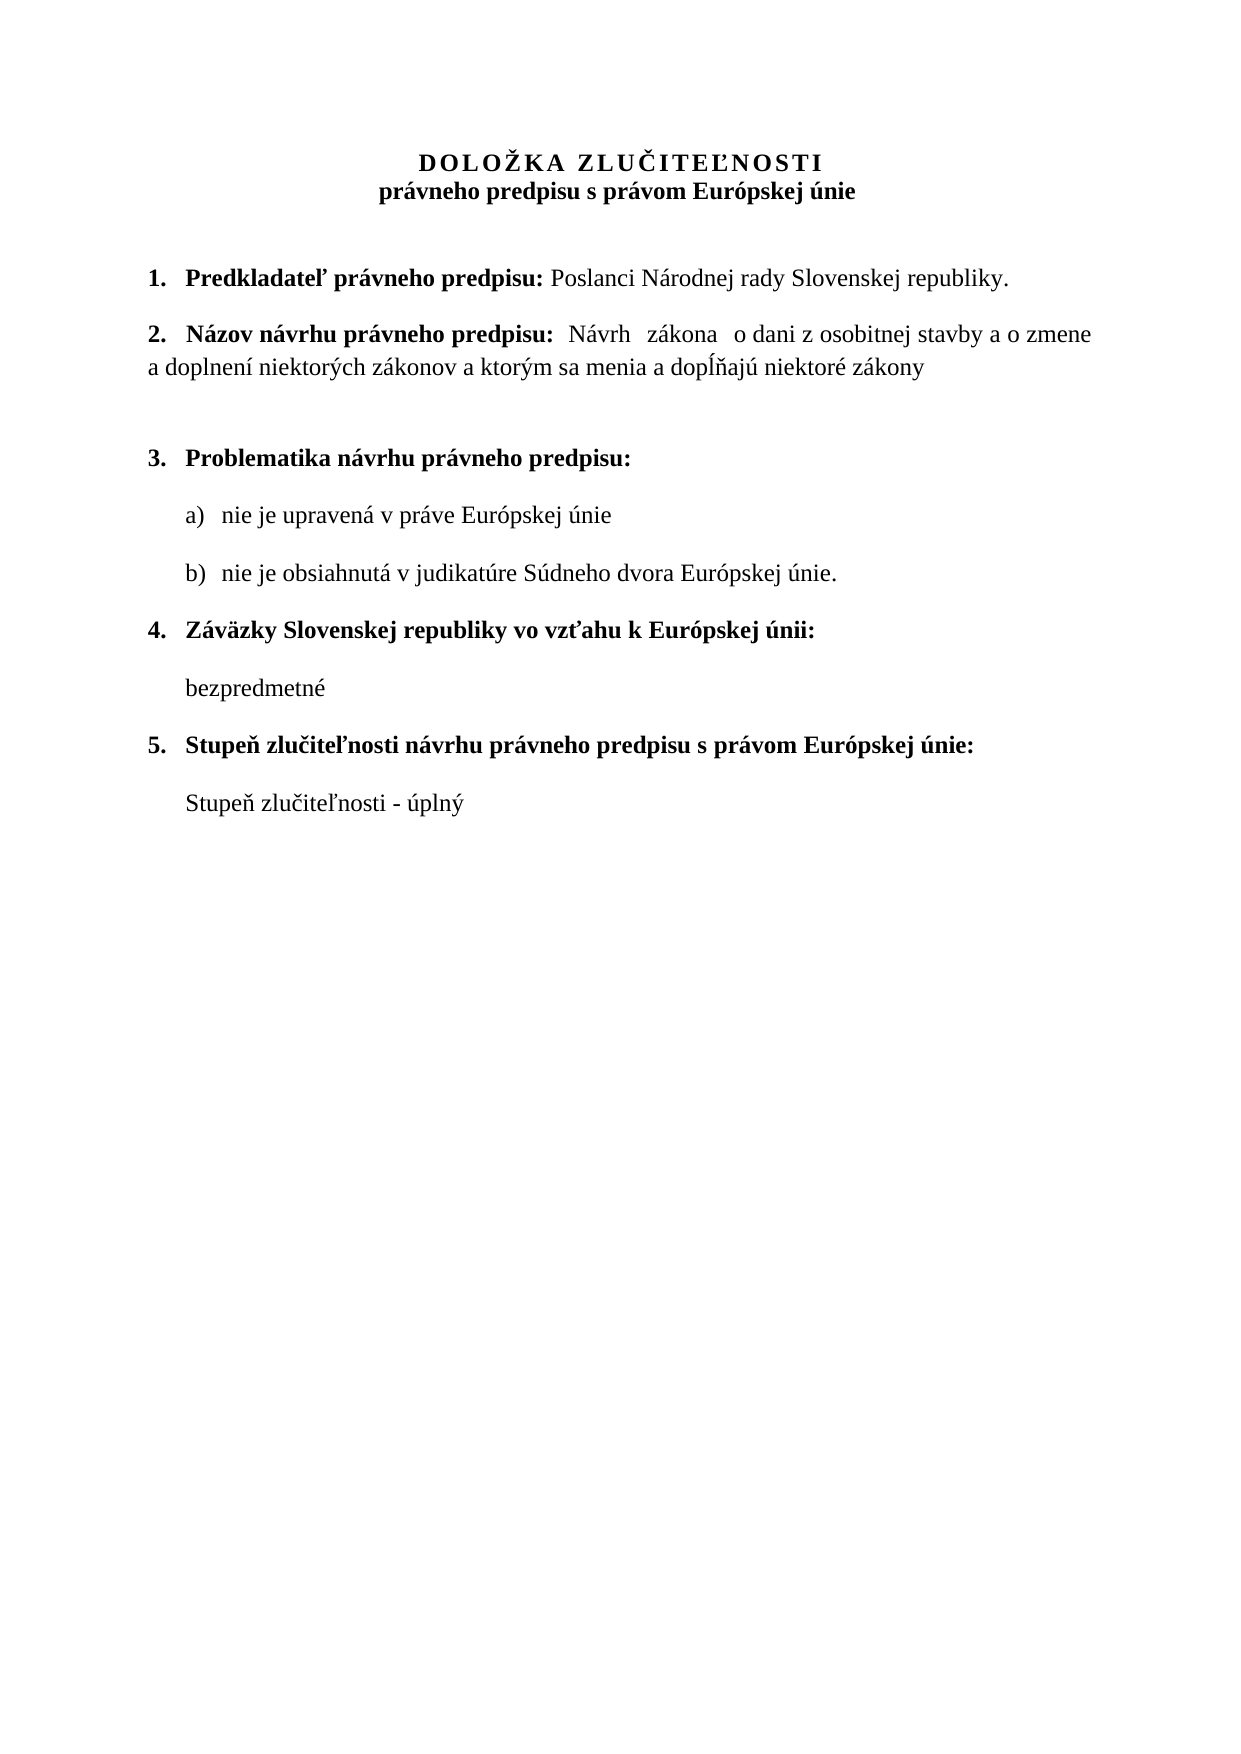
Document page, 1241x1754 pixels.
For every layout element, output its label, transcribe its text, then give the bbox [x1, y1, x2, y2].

text 2. Názov návrhu právneho predpisu: Návrh zákona o dani z osobitnej stavby a o zmene a doplnení niektorých zákonov a ktorým sa menia a dopĺňajú niektoré zákony [148, 319, 1093, 381]
text b) nie je obsiahnutá v judikatúre Súdneho dvora Európskej únie. [185, 558, 1093, 587]
text Stupeň zlučiteľnosti - úplný [148, 788, 1093, 817]
text a) nie je upravená v práve Európskej únie [185, 500, 1093, 529]
text bezpredmetné [148, 673, 1093, 702]
text 3. Problematika návrhu právneho predpisu: [148, 443, 1093, 472]
text 1. Predkladateľ právneho predpisu: Poslanci Národnej rady Slovenskej republiky. [148, 263, 1093, 291]
text Doložka zlučiteľnosti [148, 148, 1093, 176]
text právneho predpisu s právom Európskej únie [148, 176, 1093, 205]
text 5. Stupeň zlučiteľnosti návrhu právneho predpisu s právom Európskej únie: [148, 730, 1093, 759]
text 4. Záväzky Slovenskej republiky vo vzťahu k Európskej únii: [148, 615, 1093, 644]
